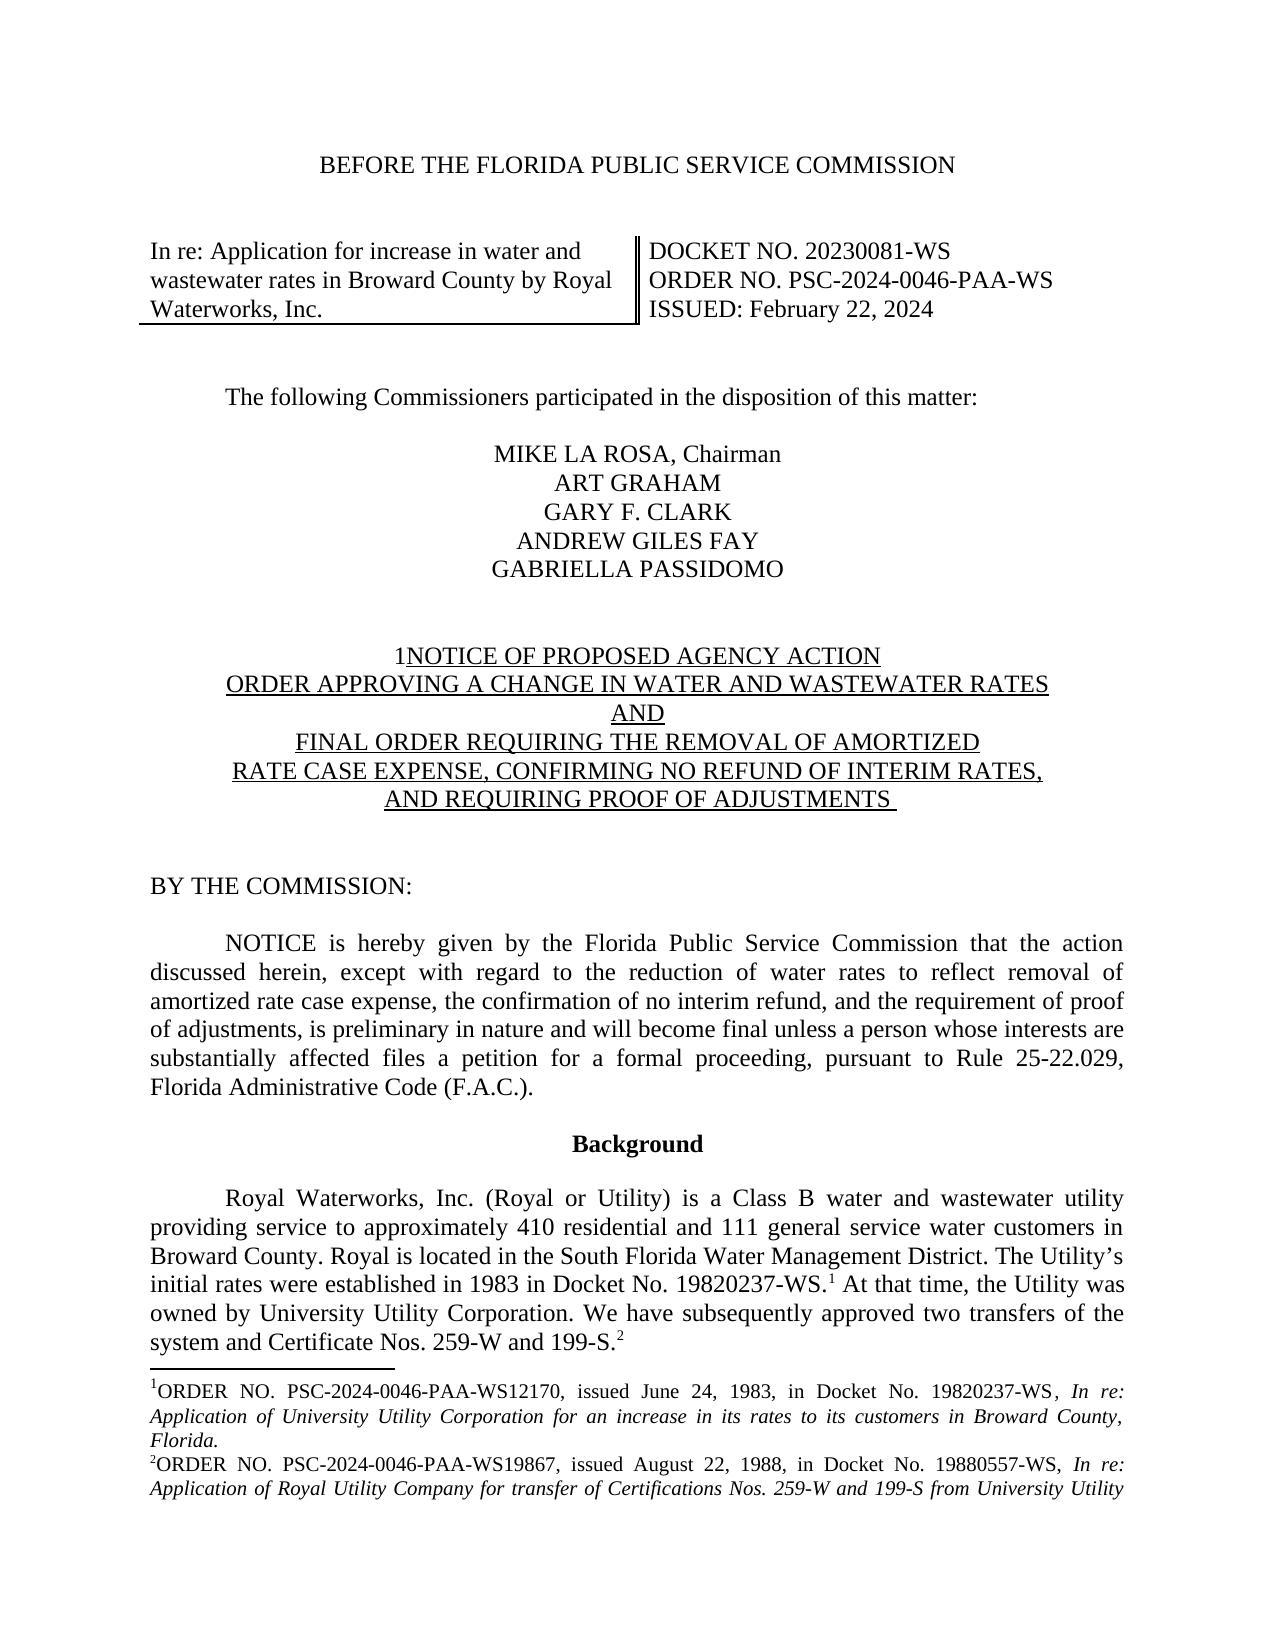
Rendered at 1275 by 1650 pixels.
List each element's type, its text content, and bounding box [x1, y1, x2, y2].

text NOTICE OF PROPOSED AGENCY ACTION [150, 641, 1125, 669]
subtitle BEFORE THE FLORIDA PUBLIC SERVICE COMMISSION [150, 150, 1125, 179]
text AND [150, 698, 1125, 727]
text ANDREW GILES FAY [150, 526, 1125, 554]
text ORDER APPROVING A CHANGE IN WATER AND WASTEWATER RATES [150, 669, 1125, 698]
table_header In re: Application for increase in water and wastewater rates in Broward County by Royal Waterworks, Inc. [139, 236, 635, 322]
text GABRIELLA PASSIDOMO [150, 554, 1125, 583]
text BY THE COMMISSION: [150, 871, 1125, 899]
text MIKE LA ROSA, Chairman [150, 439, 1125, 468]
text rate case expense, CONFIRMING NO REFUND OF INTERIM RATES, [150, 756, 1125, 784]
text GARY F. CLARK [150, 497, 1125, 526]
text AND REQUIRING PROOF OF ADJUSTMENTS [150, 784, 1125, 813]
text NOTICE is hereby given by the Florida Public Service Commission that the action discussed herein, except with regard to the reduction of water rates to reflect removal of amortized rate case expense, the confirmation of no interim refund, and the requirement of proof of adjustments, is preliminary in nature and will become final unless a person whose interests are substantially affected files a petition for a formal proceeding, pursuant to Rule 25-22.029, Florida Administrative Code (F.A.C.). [150, 928, 1125, 1101]
text FINAL ORDER REQUIRING THE removAL OF AmortizED [150, 727, 1125, 756]
text The following Commissioners participated in the disposition of this matter: [150, 382, 1125, 411]
text ART GRAHAM [150, 468, 1125, 497]
text Background [150, 1129, 1125, 1158]
text Royal Waterworks, Inc. (Royal or Utility) is a Class B water and wastewater utility providing service to approximately 410 residential and 111 general service water customers in Broward County. Royal is located in the South Florida Water Management District. The Utility’s initial rates were established in 1983 in Docket No. 19820237-WS. At that time, the Utility was owned by University Utility Corporation. We have subsequently approved two transfers of the system and Certificate Nos. 259-W and 199-S. [150, 1183, 1125, 1356]
table_header DOCKET NO. 20230081-WS ORDER NO. PSC-2024-0046-PAA-WS ISSUED: February 22, 2024 [640, 236, 1136, 322]
